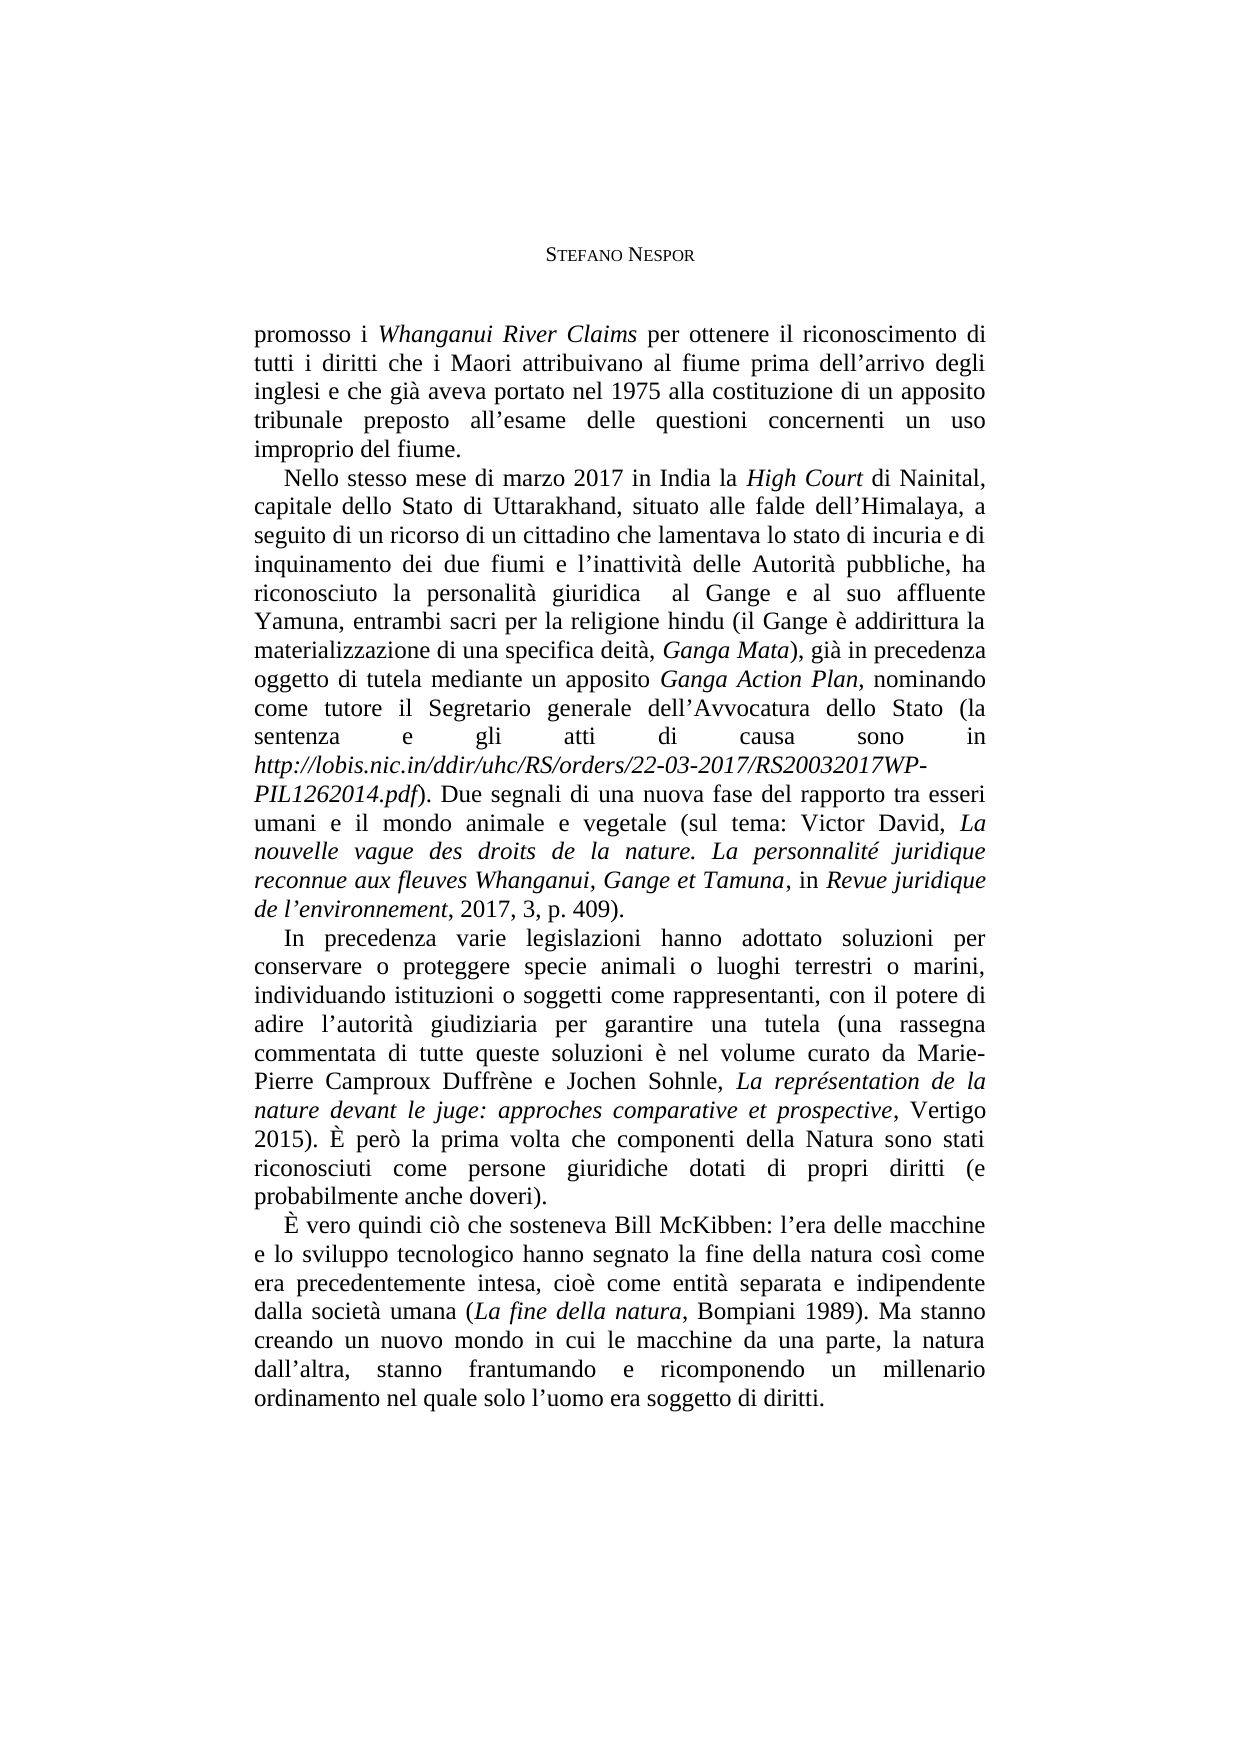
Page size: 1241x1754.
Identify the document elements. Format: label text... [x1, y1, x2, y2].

text In precedenza varie legislazioni hanno adottato soluzioni per conservare o proteggere specie animali o luoghi terrestri o marini, individuando istituzioni o soggetti come rappresentanti, con il potere di adire l’autorità giudiziaria per garantire una tutela (una rassegna commentata di tutte queste soluzioni è nel volume curato da Marie-Pierre Camproux Duffrène e Jochen Sohnle, La représentation de la nature devant le juge: approches comparative et prospective, Vertigo 2015). È però la prima volta che componenti della Natura sono stati riconosciuti come persone giuridiche dotati di propri diritti (e probabilmente anche doveri). [254, 923, 986, 1210]
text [254, 319, 986, 463]
text È vero quindi ciò che sosteneva Bill McKibben: l’era delle macchine e lo sviluppo tecnologico hanno segnato la fine della natura così come era precedentemente intesa, cioè come entità separata e indipendente dalla società umana (La fine della natura, Bompiani 1989). Ma stanno creando un nuovo mondo in cui le macchine da una parte, la natura dall’altra, stanno frantumando e ricomponendo un millenario ordinamento nel quale solo l’uomo era soggetto di diritti. [254, 1210, 986, 1411]
text Nello stesso mese di marzo 2017 in India la High Court di Nainital, capitale dello Stato di Uttarakhand, situato alle falde dell’Himalaya, a seguito di un ricorso di un cittadino che lamentava lo stato di incuria e di inquinamento dei due fiumi e l’inattività delle Autorità pubbliche, ha riconosciuto la personalità giuridica al Gange e al suo affluente Yamuna, entrambi sacri per la religione hindu (il Gange è addirittura la materializzazione di una specifica deità, Ganga Mata), già in precedenza oggetto di tutela mediante un apposito Ganga Action Plan, nominando come tutore il Segretario generale dell’Avvocatura dello Stato (la sentenza e gli atti di causa sono in http://lobis.nic.in/ddir/uhc/RS/orders/22-03-2017/RS20032017WP-PIL1262014.pdf). Due segnali di una nuova fase del rapporto tra esseri umani e il mondo animale e vegetale (sul tema: Victor David, La nouvelle vague des droits de la nature. La personnalité juridique reconnue aux fleuves Whanganui, Gange et Tamuna, in Revue juridique de l’environnement, 2017, 3, p. 409). [254, 463, 986, 923]
